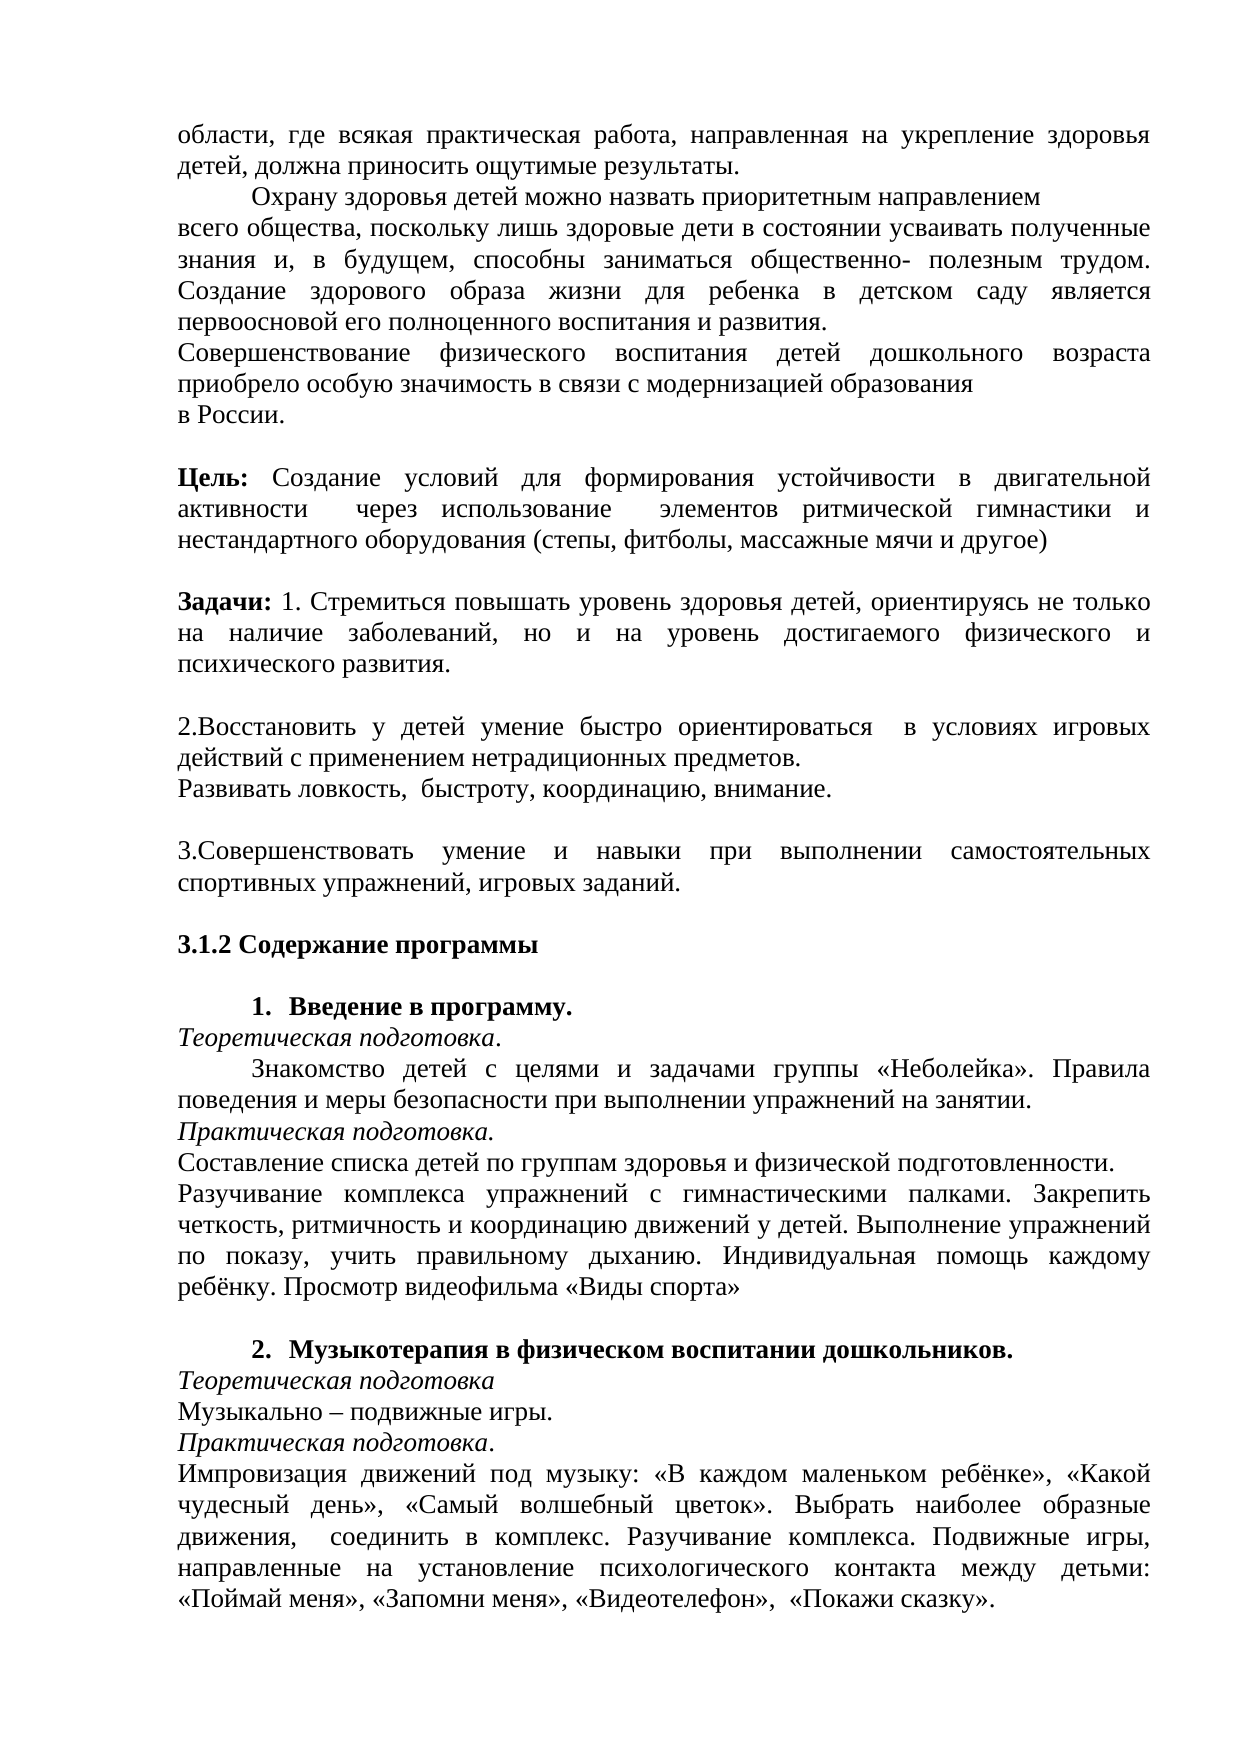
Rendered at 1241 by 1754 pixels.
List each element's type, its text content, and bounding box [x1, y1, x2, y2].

text Цель: Создание условий для формирования устойчивости в двигательной активности через использование элементов ритмической гимнастики и нестандартного оборудования (степы, фитболы, массажные мячи и другое) [177, 461, 1152, 554]
text Импровизация движений под музыку: «В каждом маленьком ребёнке», «Какой чудесный день», «Самый волшебный цветок». Выбрать наиболее образные движения, соединить в комплекс. Разучивание комплекса. Подвижные игры, направленные на установление психологического контакта между детьми: «Поймай меня», «Запомни меня», «Видеотелефон», «Покажи сказку». [177, 1457, 1152, 1613]
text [177, 118, 1152, 180]
text Составление списка детей по группам здоровья и физической подготовленности. [177, 1146, 1152, 1177]
text Практическая подготовка. [177, 1115, 1152, 1146]
text Задачи: 1. Стремиться повышать уровень здоровья детей, ориентируясь не только на наличие заболеваний, но и на уровень достигаемого физического и психического развития. [177, 585, 1152, 679]
list Музыкотерапия в физическом воспитании дошкольников. [251, 1333, 1152, 1364]
text Теоретическая подготовка. [177, 1021, 1152, 1052]
text Теоретическая подготовка [177, 1364, 1152, 1395]
text всего общества, поскольку лишь здоровые дети в состоянии усваивать полученные знания и, в будущем, способны заниматься общественно- полезным трудом. Создание здорового образа жизни для ребенка в детском саду является первоосновой его полноценного воспитания и развития. [177, 212, 1152, 336]
text Практическая подготовка. [177, 1426, 1152, 1457]
text Совершенствование физического воспитания детей дошкольного возраста приобрело особую значимость в связи с модернизацией образования [177, 336, 1152, 398]
text Разучивание комплекса упражнений с гимнастическими палками. Закрепить четкость, ритмичность и координацию движений у детей. Выполнение упражнений по показу, учить правильному дыханию. Индивидуальная помощь каждому ребёнку. Просмотр видеофильма «Виды спорта» [177, 1177, 1152, 1302]
text Знакомство детей с целями и задачами группы «Неболейка». Правила поведения и меры безопасности при выполнении упражнений на занятии. [177, 1052, 1152, 1115]
text Музыкально – подвижные игры. [177, 1395, 1152, 1426]
text 3.1.2 Содержание программы [177, 928, 1152, 959]
list Введение в программу. [251, 990, 1152, 1021]
text 2.Восстановить у детей умение быстро ориентироваться в условиях игровых действий с применением нетрадиционных предметов. [177, 710, 1152, 772]
text 3.Совершенствовать умение и навыки при выполнении самостоятельных спортивных упражнений, игровых заданий. [177, 834, 1152, 897]
text Развивать ловкость, быстроту, координацию, внимание. [177, 772, 1152, 803]
text в России. [177, 398, 1152, 429]
text Охрану здоровья детей можно назвать приоритетным направлением [177, 180, 1152, 212]
